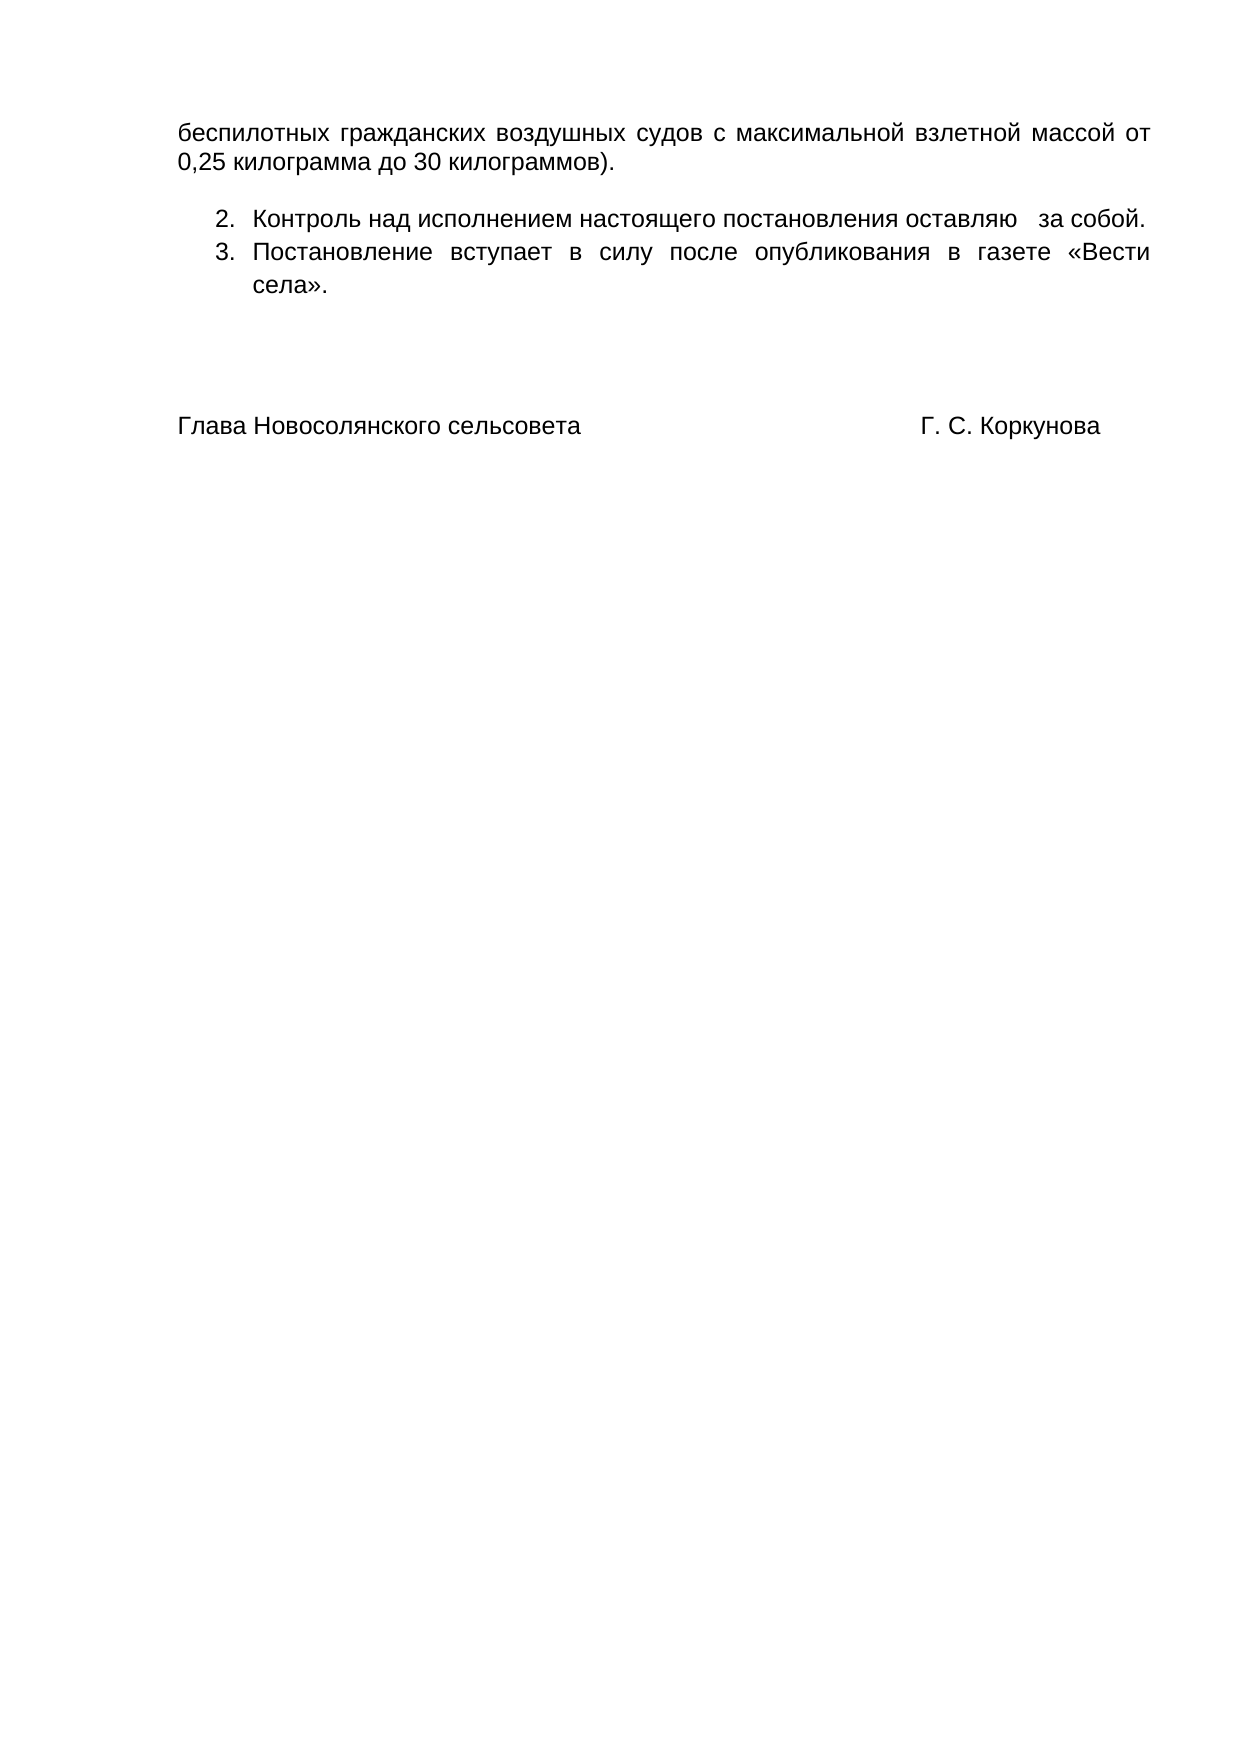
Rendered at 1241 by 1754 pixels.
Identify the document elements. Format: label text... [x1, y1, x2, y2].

list Контроль над исполнением настоящего постановления оставляю за собой. [215, 204, 1152, 233]
list Постановление вступает в силу после опубликования в газете «Вести села». [215, 237, 1152, 299]
text Глава Новосолянского сельсовета Г. С. Коркунова [177, 411, 1152, 440]
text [177, 118, 1152, 176]
